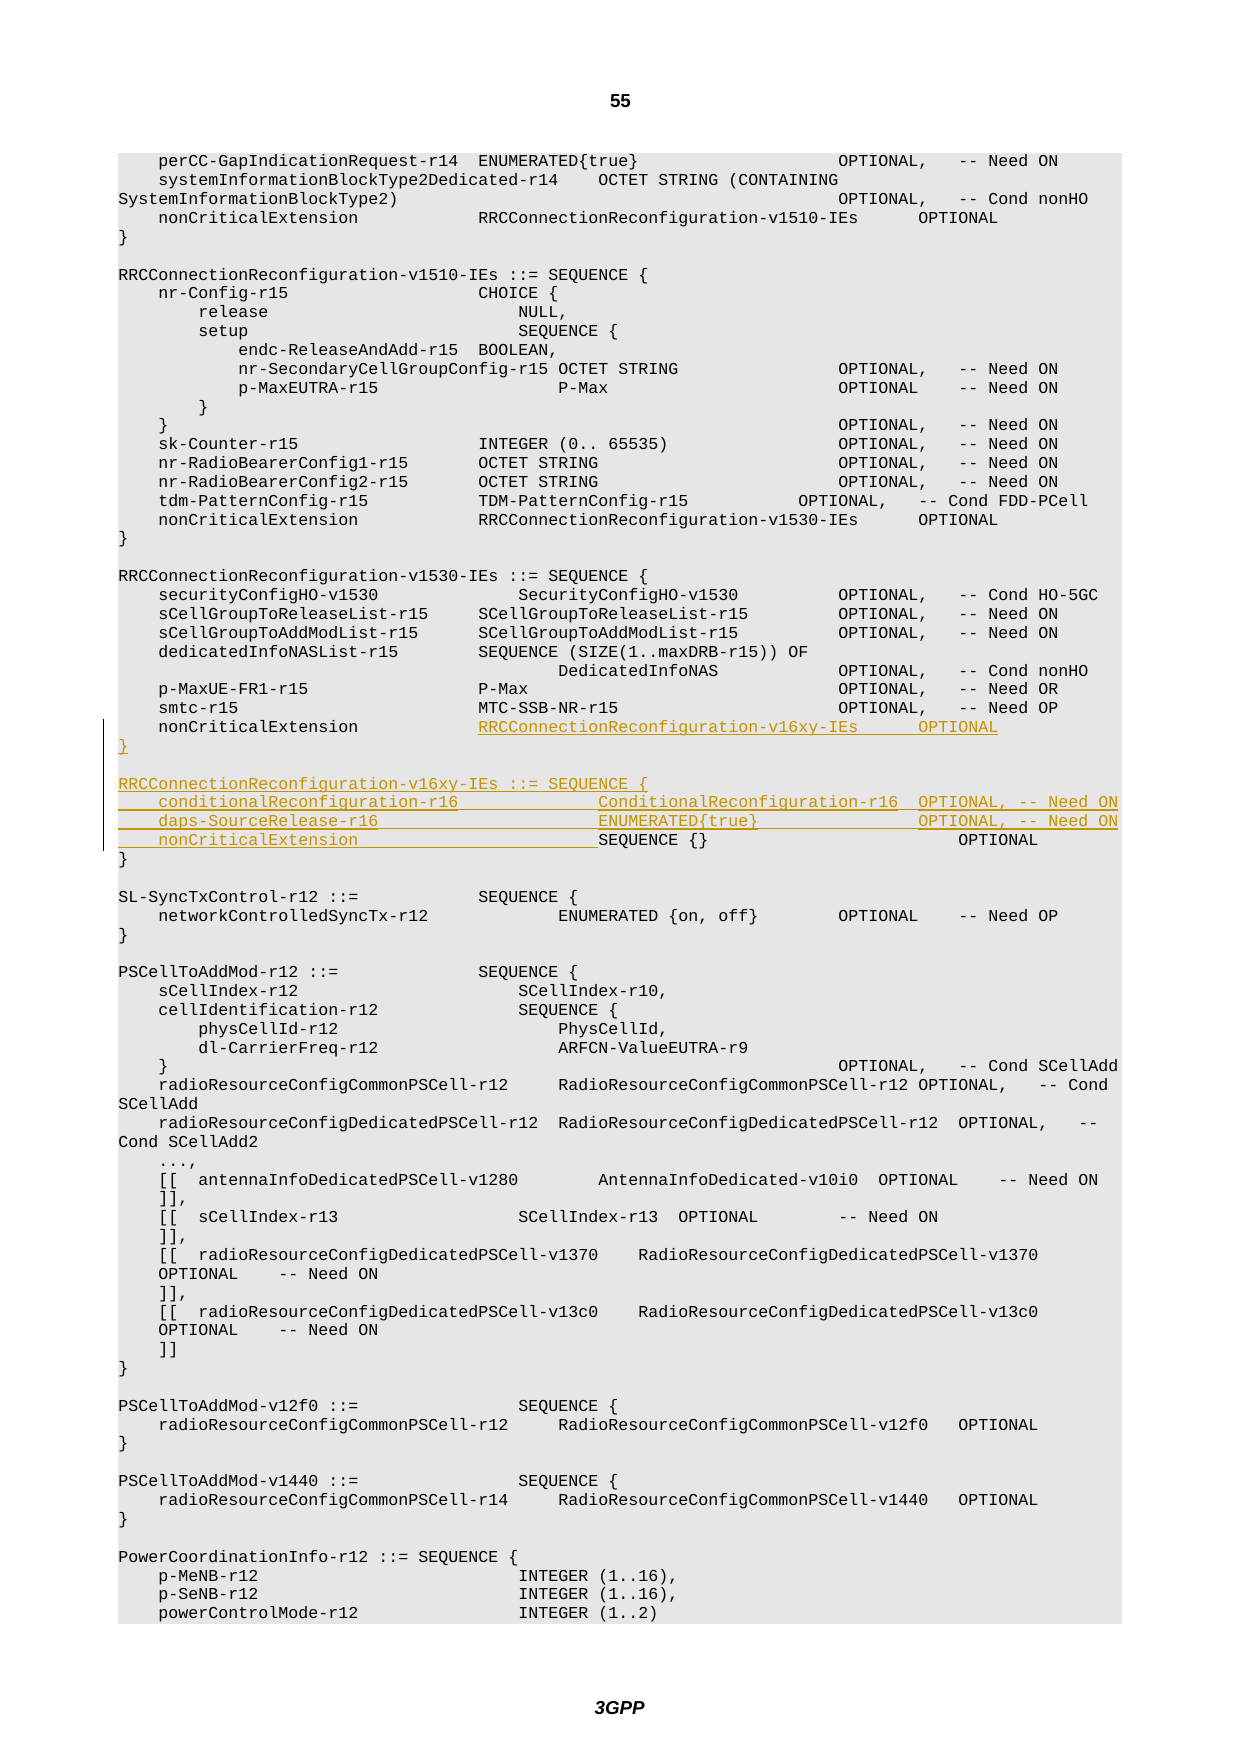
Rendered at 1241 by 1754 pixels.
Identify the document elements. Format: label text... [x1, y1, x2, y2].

text radioResourceConfigCommonPSCell-r12 RadioResourceConfigCommonPSCell-r12 OPTIONAL, -- Cond SCellAdd [118, 1077, 1122, 1114]
text release NULL, [118, 304, 1122, 323]
text } [118, 530, 1122, 549]
text } [118, 1511, 1122, 1529]
text endc-ReleaseAndAdd-r15 BOOLEAN, [118, 342, 1122, 360]
text powerControlMode-r12 INTEGER (1..2) [118, 1605, 1122, 1624]
text nr-Config-r15 CHOICE { [118, 285, 1122, 304]
text p-MaxEUTRA-r15 P-Max OPTIONAL -- Need ON [118, 379, 1122, 398]
text } [118, 1360, 1122, 1378]
text } OPTIONAL, -- Need ON [118, 417, 1122, 436]
text } [118, 1435, 1122, 1454]
text } OPTIONAL, -- Cond SCellAdd [118, 1058, 1122, 1077]
text physCellId-r12 PhysCellId, [118, 1020, 1122, 1039]
text radioResourceConfigCommonPSCell-r14 RadioResourceConfigCommonPSCell-v1440 OPTIONAL [118, 1492, 1122, 1511]
text systemInformationBlockType2Dedicated-r14 OCTET STRING (CONTAINING SystemInformationBlockType2) OPTIONAL, -- Cond nonHO [118, 172, 1122, 209]
text PSCellToAddMod-r12 ::= SEQUENCE { [118, 964, 1122, 983]
text tdm-PatternConfig-r15 TDM-PatternConfig-r15 OPTIONAL, -- Cond FDD-PCell [118, 492, 1122, 511]
text dedicatedInfoNASList-r15 SEQUENCE (SIZE(1..maxDRB-r15)) OF [118, 643, 1122, 662]
text securityConfigHO-v1530 SecurityConfigHO-v1530 OPTIONAL, -- Cond HO-5GC [118, 587, 1122, 606]
text sCellGroupToAddModList-r15 SCellGroupToAddModList-r15 OPTIONAL, -- Need ON [118, 624, 1122, 643]
text } [118, 228, 1122, 247]
text nr-RadioBearerConfig2-r15 OCTET STRING OPTIONAL, -- Need ON [118, 473, 1122, 492]
text SEQUENCE {} OPTIONAL [118, 832, 1122, 851]
text p-MaxUE-FR1-r15 P-Max OPTIONAL, -- Need OR [118, 681, 1122, 700]
text cellIdentification-r12 SEQUENCE { [118, 1001, 1122, 1020]
text nr-RadioBearerConfig1-r15 OCTET STRING OPTIONAL, -- Need ON [118, 455, 1122, 473]
text sk-Counter-r15 INTEGER (0.. 65535) OPTIONAL, -- Need ON [118, 436, 1122, 455]
text smtc-r15 MTC-SSB-NR-r15 OPTIONAL, -- Need OP [118, 700, 1122, 719]
text nr-SecondaryCellGroupConfig-r15 OCTET STRING OPTIONAL, -- Need ON [118, 360, 1122, 379]
text p-MeNB-r12 INTEGER (1..16), [118, 1567, 1122, 1586]
text PSCellToAddMod-v1440 ::= SEQUENCE { [118, 1473, 1122, 1492]
text [[ antennaInfoDedicatedPSCell-v1280 AntennaInfoDedicated-v10i0 OPTIONAL -- Need ON [118, 1171, 1122, 1190]
text [[ sCellIndex-r13 SCellIndex-r13 OPTIONAL -- Need ON [118, 1209, 1122, 1228]
text sCellGroupToReleaseList-r15 SCellGroupToReleaseList-r15 OPTIONAL, -- Need ON [118, 606, 1122, 624]
text PowerCoordinationInfo-r12 ::= SEQUENCE { [118, 1548, 1122, 1567]
text [[ radioResourceConfigDedicatedPSCell-v1370 RadioResourceConfigDedicatedPSCell-v1370 OPTIONAL -- Need ON [118, 1247, 1122, 1284]
text radioResourceConfigDedicatedPSCell-r12 RadioResourceConfigDedicatedPSCell-r12 OPTIONAL, -- Cond SCellAdd2 [118, 1114, 1122, 1152]
text ]], [118, 1190, 1122, 1209]
text } [118, 851, 1122, 869]
text perCC-GapIndicationRequest-r14 ENUMERATED{true} OPTIONAL, -- Need ON [118, 153, 1122, 172]
text networkControlledSyncTx-r12 ENUMERATED {on, off} OPTIONAL -- Need OP [118, 907, 1122, 926]
text dl-CarrierFreq-r12 ARFCN-ValueEUTRA-r9 [118, 1039, 1122, 1058]
text sCellIndex-r12 SCellIndex-r10, [118, 983, 1122, 1001]
text DedicatedInfoNAS OPTIONAL, -- Cond nonHO [118, 662, 1122, 681]
text RRCConnectionReconfiguration-v1530-IEs ::= SEQUENCE { [118, 568, 1122, 587]
text } [118, 398, 1122, 417]
text ..., [118, 1152, 1122, 1171]
text nonCriticalExtension RRCConnectionReconfiguration-v1530-IEs OPTIONAL [118, 511, 1122, 530]
text [[ radioResourceConfigDedicatedPSCell-v13c0 RadioResourceConfigDedicatedPSCell-v13c0 OPTIONAL -- Need ON [118, 1303, 1122, 1341]
text ]] [118, 1341, 1122, 1360]
text SL-SyncTxControl-r12 ::= SEQUENCE { [118, 888, 1122, 907]
text nonCriticalExtension [118, 719, 1122, 737]
text nonCriticalExtension RRCConnectionReconfiguration-v1510-IEs OPTIONAL [118, 209, 1122, 228]
text ]], [118, 1228, 1122, 1247]
text ]], [118, 1284, 1122, 1303]
text p-SeNB-r12 INTEGER (1..16), [118, 1586, 1122, 1605]
text } [118, 926, 1122, 945]
text setup SEQUENCE { [118, 323, 1122, 342]
text radioResourceConfigCommonPSCell-r12 RadioResourceConfigCommonPSCell-v12f0 OPTIONAL [118, 1416, 1122, 1435]
text PSCellToAddMod-v12f0 ::= SEQUENCE { [118, 1397, 1122, 1416]
text RRCConnectionReconfiguration-v1510-IEs ::= SEQUENCE { [118, 266, 1122, 285]
